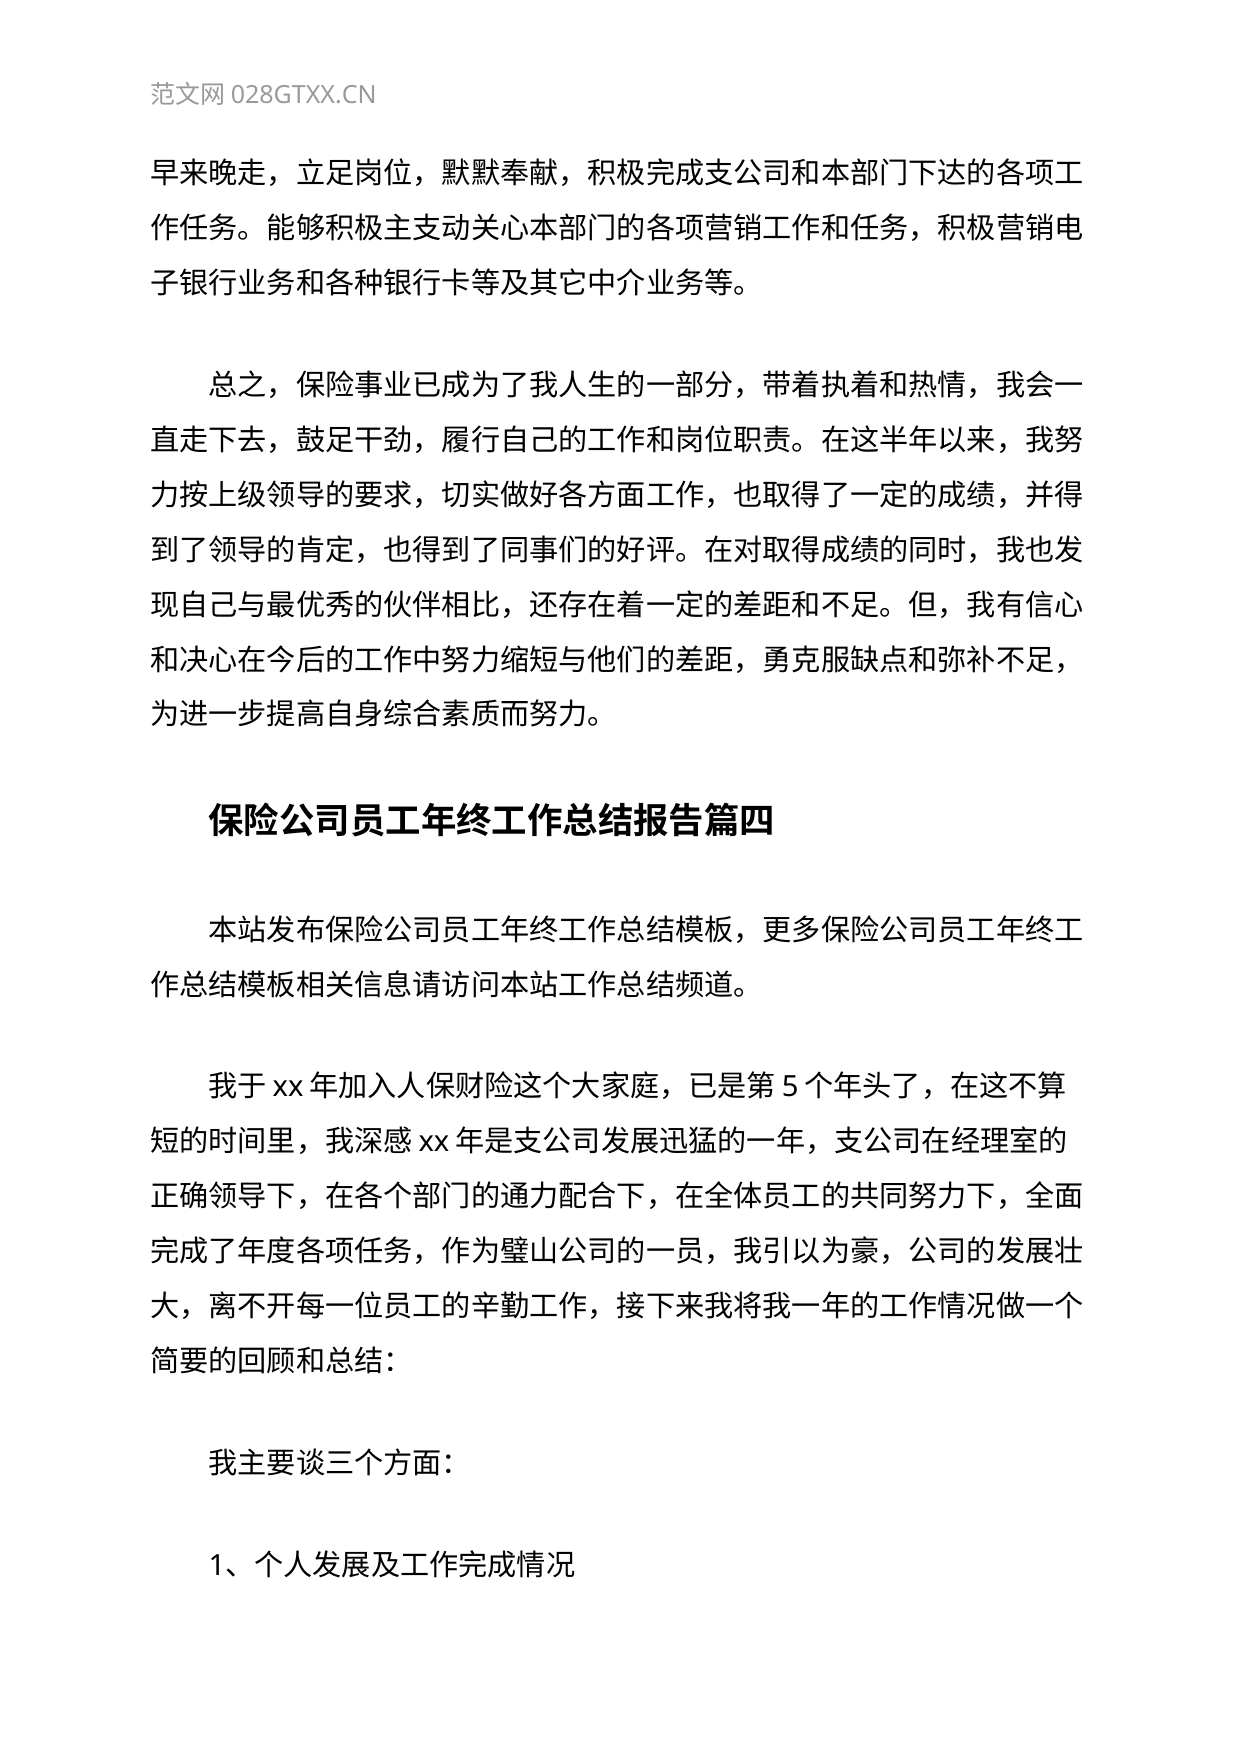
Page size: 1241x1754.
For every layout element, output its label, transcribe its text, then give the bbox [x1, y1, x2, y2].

text 保险公司员工年终工作总结报告篇四 [150, 793, 1090, 844]
text 总之，保险事业已成为了我人生的一部分，带着执着和热情，我会一直走下去，鼓足干劲，履行自己的工作和岗位职责。在这半年以来，我努力按上级领导的要求，切实做好各方面工作，也取得了一定的成绩，并得到了领导的肯定，也得到了同事们的好评。在对取得成绩的同时，我也发现自己与最优秀的伙伴相比，还存在着一定的差距和不足。但，我有信心和决心在今后的工作中努力缩短与他们的差距，勇克服缺点和弥补不足，为进一步提高自身综合素质而努力。 [150, 362, 1090, 733]
text 我主要谈三个方面： [150, 1439, 1090, 1482]
text 我于xx年加入人保财险这个大家庭，已是第5个年头了，在这不算短的时间里，我深感xx年是支公司发展迅猛的一年，支公司在经理室的正确领导下，在各个部门的通力配合下，在全体员工的共同努力下，全面完成了年度各项任务，作为璧山公司的一员，我引以为豪，公司的发展壮大，离不开每一位员工的辛勤工作，接下来我将我一年的工作情况做一个简要的回顾和总结： [150, 1063, 1090, 1380]
text 1、个人发展及工作完成情况 [150, 1541, 1090, 1583]
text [150, 150, 1090, 302]
text 本站发布保险公司员工年终工作总结模板，更多保险公司员工年终工作总结模板相关信息请访问本站工作总结频道。 [150, 906, 1090, 1003]
